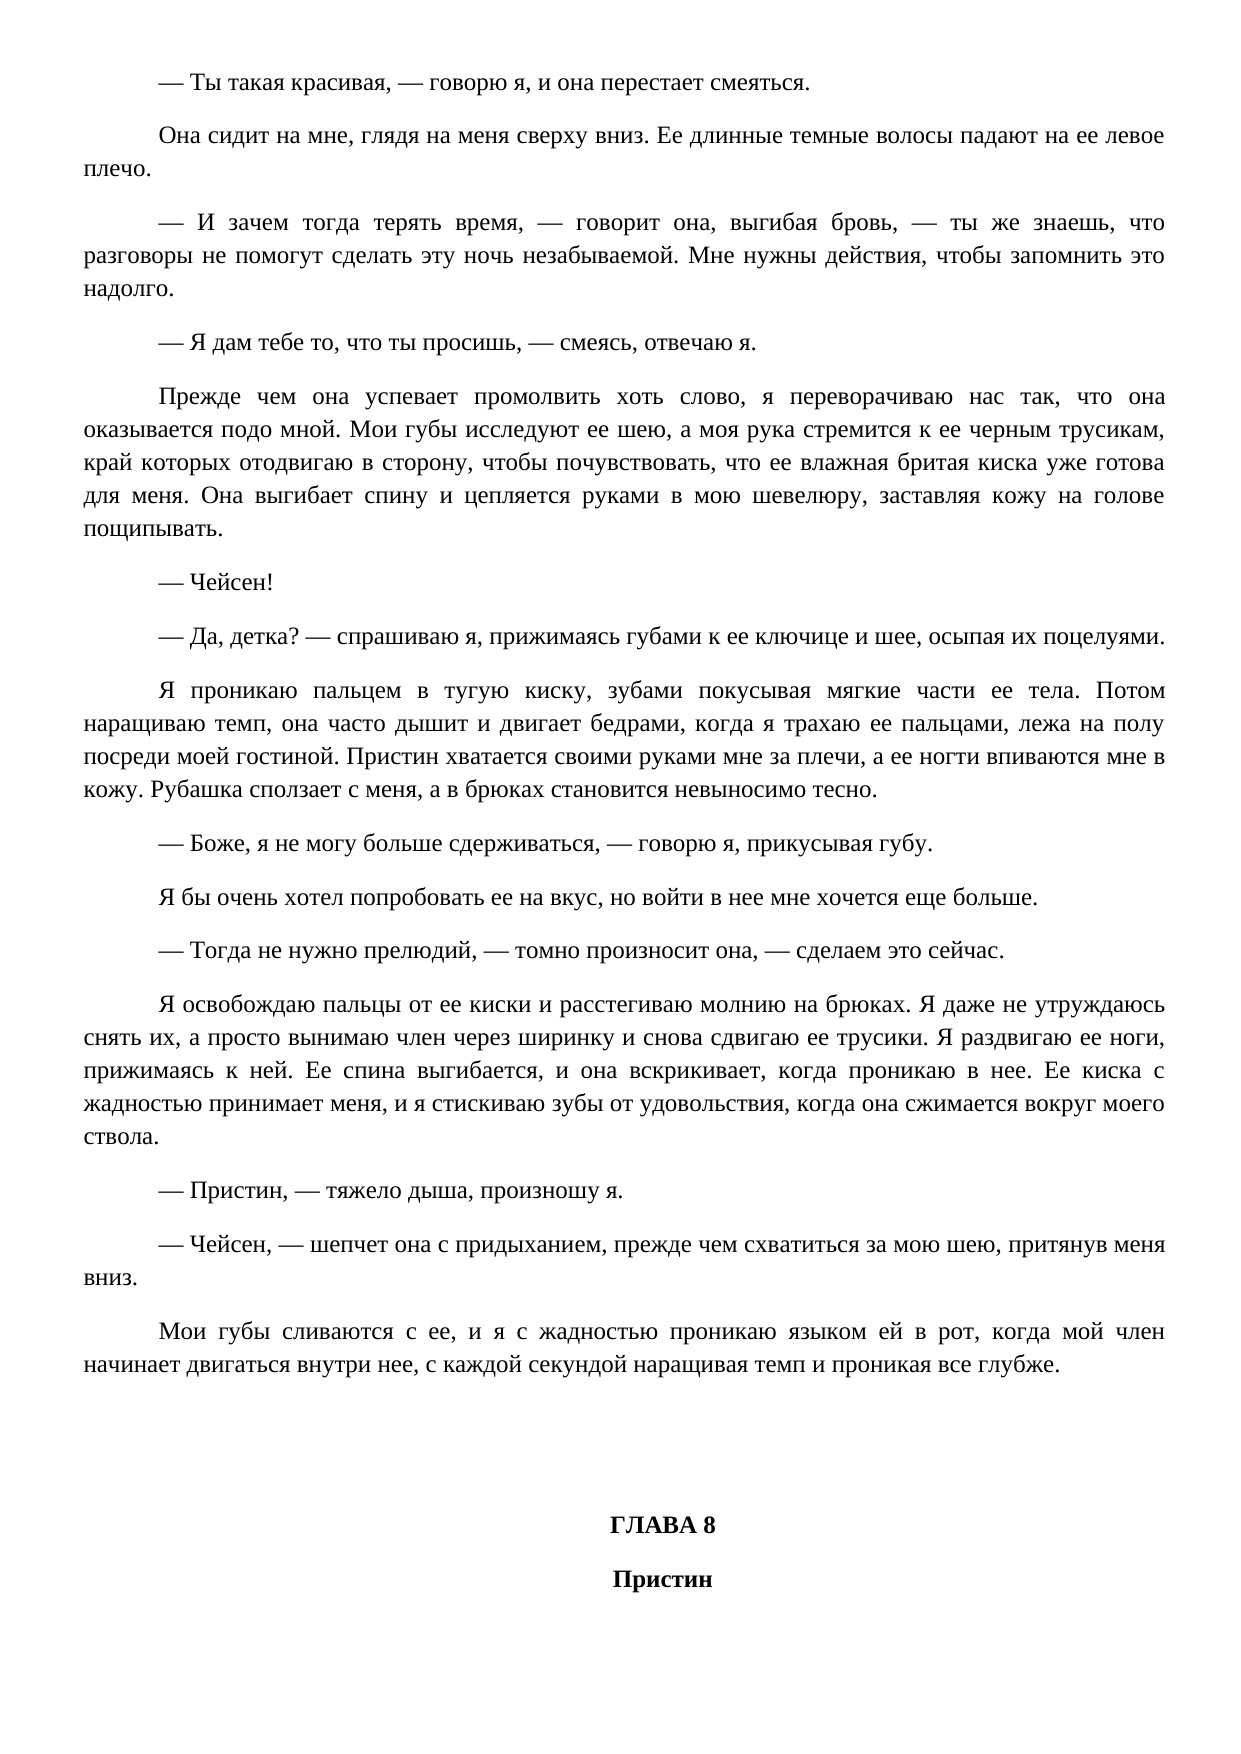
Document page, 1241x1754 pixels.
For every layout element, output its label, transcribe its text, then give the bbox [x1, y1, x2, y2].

text Я освобождаю пальцы от ее киски и расстегиваю молнию на брюках. Я даже не утруждаюсь снять их, а просто вынимаю член через ширинку и снова сдвигаю ее трусики. Я раздвигаю ее ноги, прижимаясь к ней. Ее спина выгибается, и она вскрикивает, когда проникаю в нее. Ее киска с жадностью принимает меня, и я стискиваю зубы от удовольствия, когда она сжимается вокруг моего ствола. [83, 989, 1167, 1150]
text Прежде чем она успевает промолвить хоть слово, я переворачиваю нас так, что она оказывается подо мной. Мои губы исследуют ее шею, а моя рука стремится к ее черным трусикам, край которых отодвигаю в сторону, чтобы почувствовать, что ее влажная бритая киска уже готова для меня. Она выгибает спину и цепляется руками в мою шевелюру, заставляя кожу на голове пощипывать. [83, 381, 1167, 542]
text Я бы очень хотел попробовать ее на вкус, но войти в нее мне хочется еще больше. [83, 882, 1167, 910]
text — Боже, я не могу больше сдерживаться, — говорю я, прикусывая губу. [83, 828, 1167, 856]
text — Тогда не нужно прелюдий, — томно произносит она, — сделаем это сейчас. [83, 935, 1167, 964]
text — И зачем тогда терять время, — говорит она, выгибая бровь, — ты же знаешь, что разговоры не помогут сделать эту ночь незабываемой. Мне нужны действия, чтобы запомнить это надолго. [83, 207, 1167, 302]
text — Да, детка? — спрашиваю я, прижимаясь губами к ее ключице и шее, осыпая их поцелуями. [83, 621, 1167, 650]
text Мои губы сливаются с ее, и я с жадностью проникаю языком ей в рот, когда мой член начинает двигаться внутри нее, с каждой секундой наращивая темп и проникая все глубже. [83, 1316, 1167, 1378]
text — Ты такая красивая, — говорю я, и она перестает смеяться. [83, 67, 1167, 95]
text Она сидит на мне, глядя на меня сверху вниз. Ее длинные темные волосы падают на ее левое плечо. [83, 121, 1167, 182]
text Я проникаю пальцем в тугую киску, зубами покусывая мягкие части ее тела. Потом наращиваю темп, она часто дышит и двигает бедрами, когда я трахаю ее пальцами, лежа на полу посреди моей гостиной. Пристин хватается своими руками мне за плечи, а ее ногти впиваются мне в кожу. Рубашка сползает с меня, а в брюках становится невыносимо тесно. [83, 675, 1167, 803]
text ГЛАВА 8 [83, 1511, 1167, 1539]
text Пристин [83, 1564, 1167, 1593]
text — Пристин, — тяжело дыша, произношу я. [83, 1175, 1167, 1204]
text — Чейсен! [83, 567, 1167, 596]
text — Я дам тебе то, что ты просишь, — смеясь, отвечаю я. [83, 327, 1167, 356]
text — Чейсен, — шепчет она с придыханием, прежде чем схватиться за мою шею, притянув меня вниз. [83, 1229, 1167, 1291]
